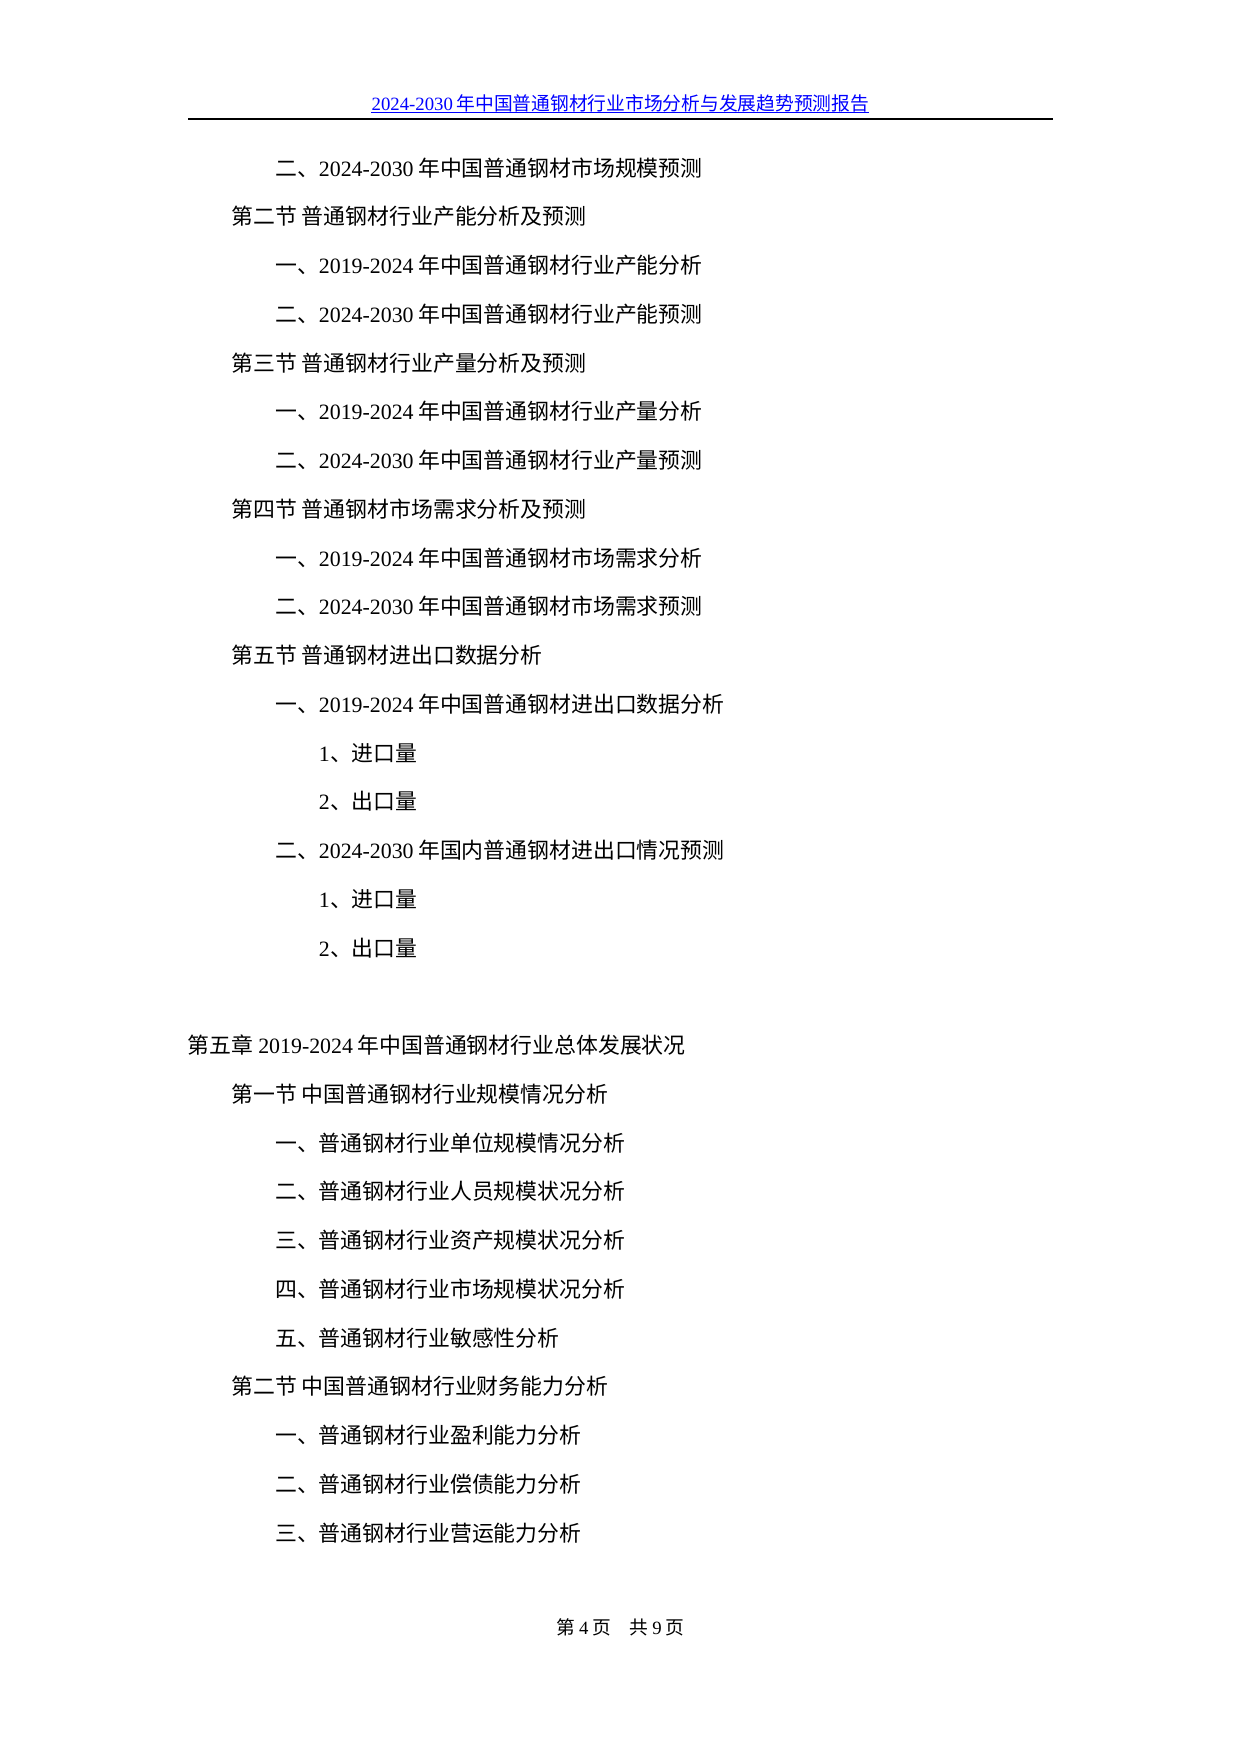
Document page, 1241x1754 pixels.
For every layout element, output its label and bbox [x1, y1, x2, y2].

text [187, 150, 1053, 1548]
